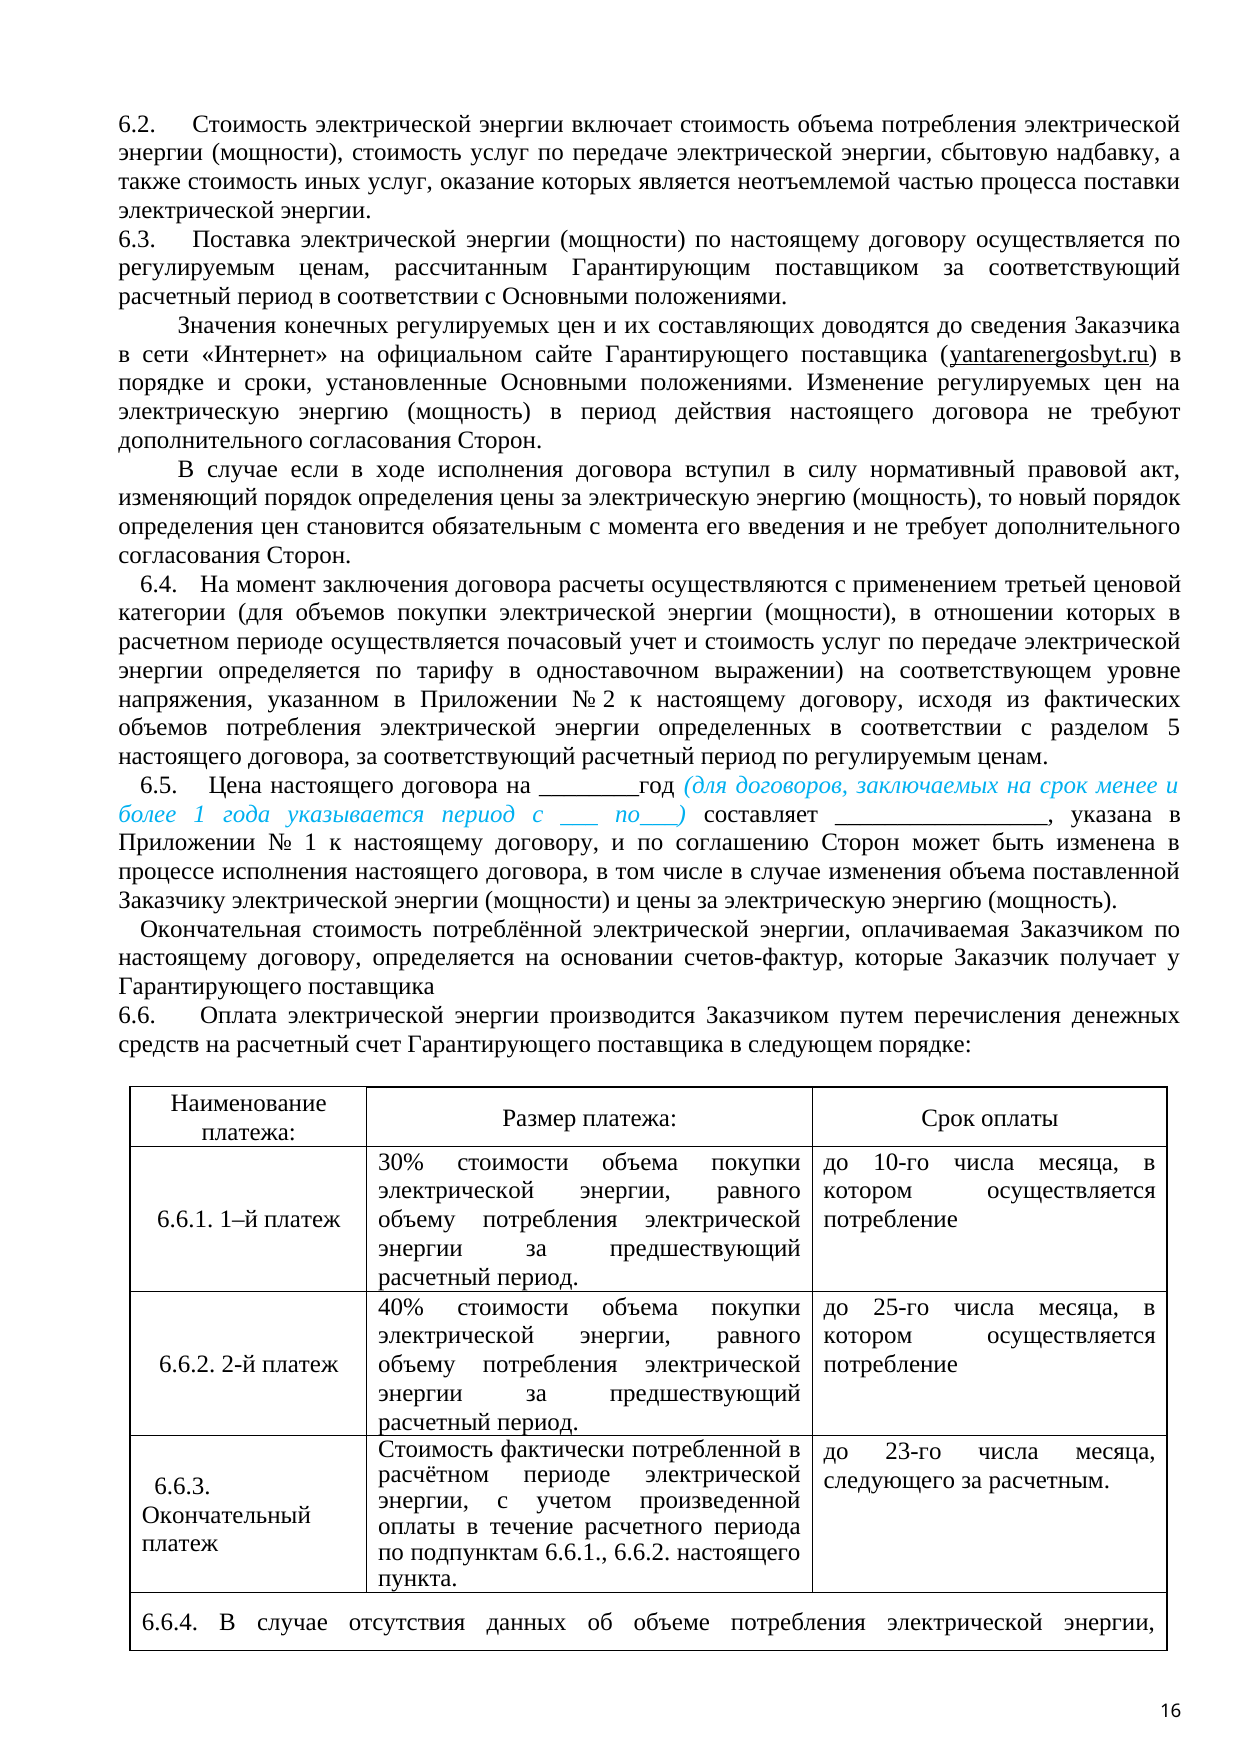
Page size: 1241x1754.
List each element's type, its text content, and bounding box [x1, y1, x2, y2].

table_header Срок оплаты [813, 1088, 1166, 1146]
table_cell до 25-го числа месяца, в котором осуществляется потребление [813, 1292, 1166, 1435]
table_cell Стоимость фактически потребленной в расчётном периоде электрической энергии, с учетом произведенной оплаты в течение расчетного периода по подпунктам 6.6.1., 6.6.2. настоящего пункта. [367, 1436, 812, 1592]
table_header Размер платежа: [367, 1088, 812, 1146]
list Поставка электрической энергии (мощности) по настоящему договору осуществляется по регулируемым ценам, рассчитанным Гарантирующим поставщиком за соответствующий расчетный период в соответствии с Основными положениями. [118, 224, 1181, 310]
table_cell 6.6.1. 1–й платеж [131, 1147, 366, 1291]
list Стоимость электрической энергии включает стоимость объема потребления электрической энергии (мощности), стоимость услуг по передаче электрической энергии, сбытовую надбавку, а также стоимость иных услуг, оказание которых является неотъемлемой частью процесса поставки электрической энергии. [118, 109, 1181, 224]
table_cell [131, 1593, 1166, 1649]
list На момент заключения договора расчеты осуществляются с применением третьей ценовой категории (для объемов покупки электрической энергии (мощности), в отношении которых в расчетном периоде осуществляется почасовый учет и стоимость услуг по передаче электрической энергии определяется по тарифу в одноставочном выражении) на соответствующем уровне напряжения, указанном в Приложении № 2 к настоящему договору, исходя из фактических объемов потребления электрической энергии определенных в соответствии с разделом 5 настоящего договора, за соответствующий расчетный период по регулируемым ценам. [118, 569, 1181, 770]
table_cell 40% стоимости объема покупки электрической энергии, равного объему потребления электрической энергии за предшествующий расчетный период. [367, 1292, 812, 1435]
list Цена настоящего договора на ________год (для договоров, заключаемых на срок менее и более 1 года указывается период с ___ по___) составляет _________________, указана в Приложении № 1 к настоящему договору, и по соглашению Сторон может быть изменена в процессе исполнения настоящего договора, в том числе в случае изменения объема поставленной Заказчику электрической энергии (мощности) и цены за электрическую энергию (мощность). [118, 770, 1181, 914]
text В случае если в ходе исполнения договора вступил в силу нормативный правовой акт, изменяющий порядок определения цены за электрическую энергию (мощность), то новый порядок определения цен становится обязательным с момента его введения и не требует дополнительного согласования Сторон. [118, 454, 1181, 569]
text Значения конечных регулируемых цен и их составляющих доводятся до сведения Заказчика в сети «Интернет» на официальном сайте Гарантирующего поставщика (yantarenergosbyt.ru) в порядке и сроки, установленные Основными положениями. Изменение регулируемых цен на электрическую энергию (мощность) в период действия настоящего договора не требуют дополнительного согласования Сторон. [118, 310, 1181, 454]
table_cell до 23-го числа месяца, следующего за расчетным. [813, 1436, 1166, 1592]
table_cell 6.6.2. 2-й платеж [131, 1292, 366, 1435]
table_cell 6.6.3. Окончательный платеж [131, 1436, 366, 1592]
table_cell 30% стоимости объема покупки электрической энергии, равного объему потребления электрической энергии за предшествующий расчетный период. [367, 1147, 812, 1291]
table_cell до 10-го числа месяца, в котором осуществляется потребление [813, 1147, 1166, 1291]
table_header Наименование платежа: [131, 1087, 366, 1146]
text Окончательная стоимость потреблённой электрической энергии, оплачиваемая Заказчиком по настоящему договору, определяется на основании счетов-фактур, которые Заказчик получает у Гарантирующего поставщика [118, 914, 1181, 1000]
list Оплата электрической энергии производится Заказчиком путем перечисления денежных средств на расчетный счет Гарантирующего поставщика в следующем порядке: [118, 1000, 1181, 1057]
